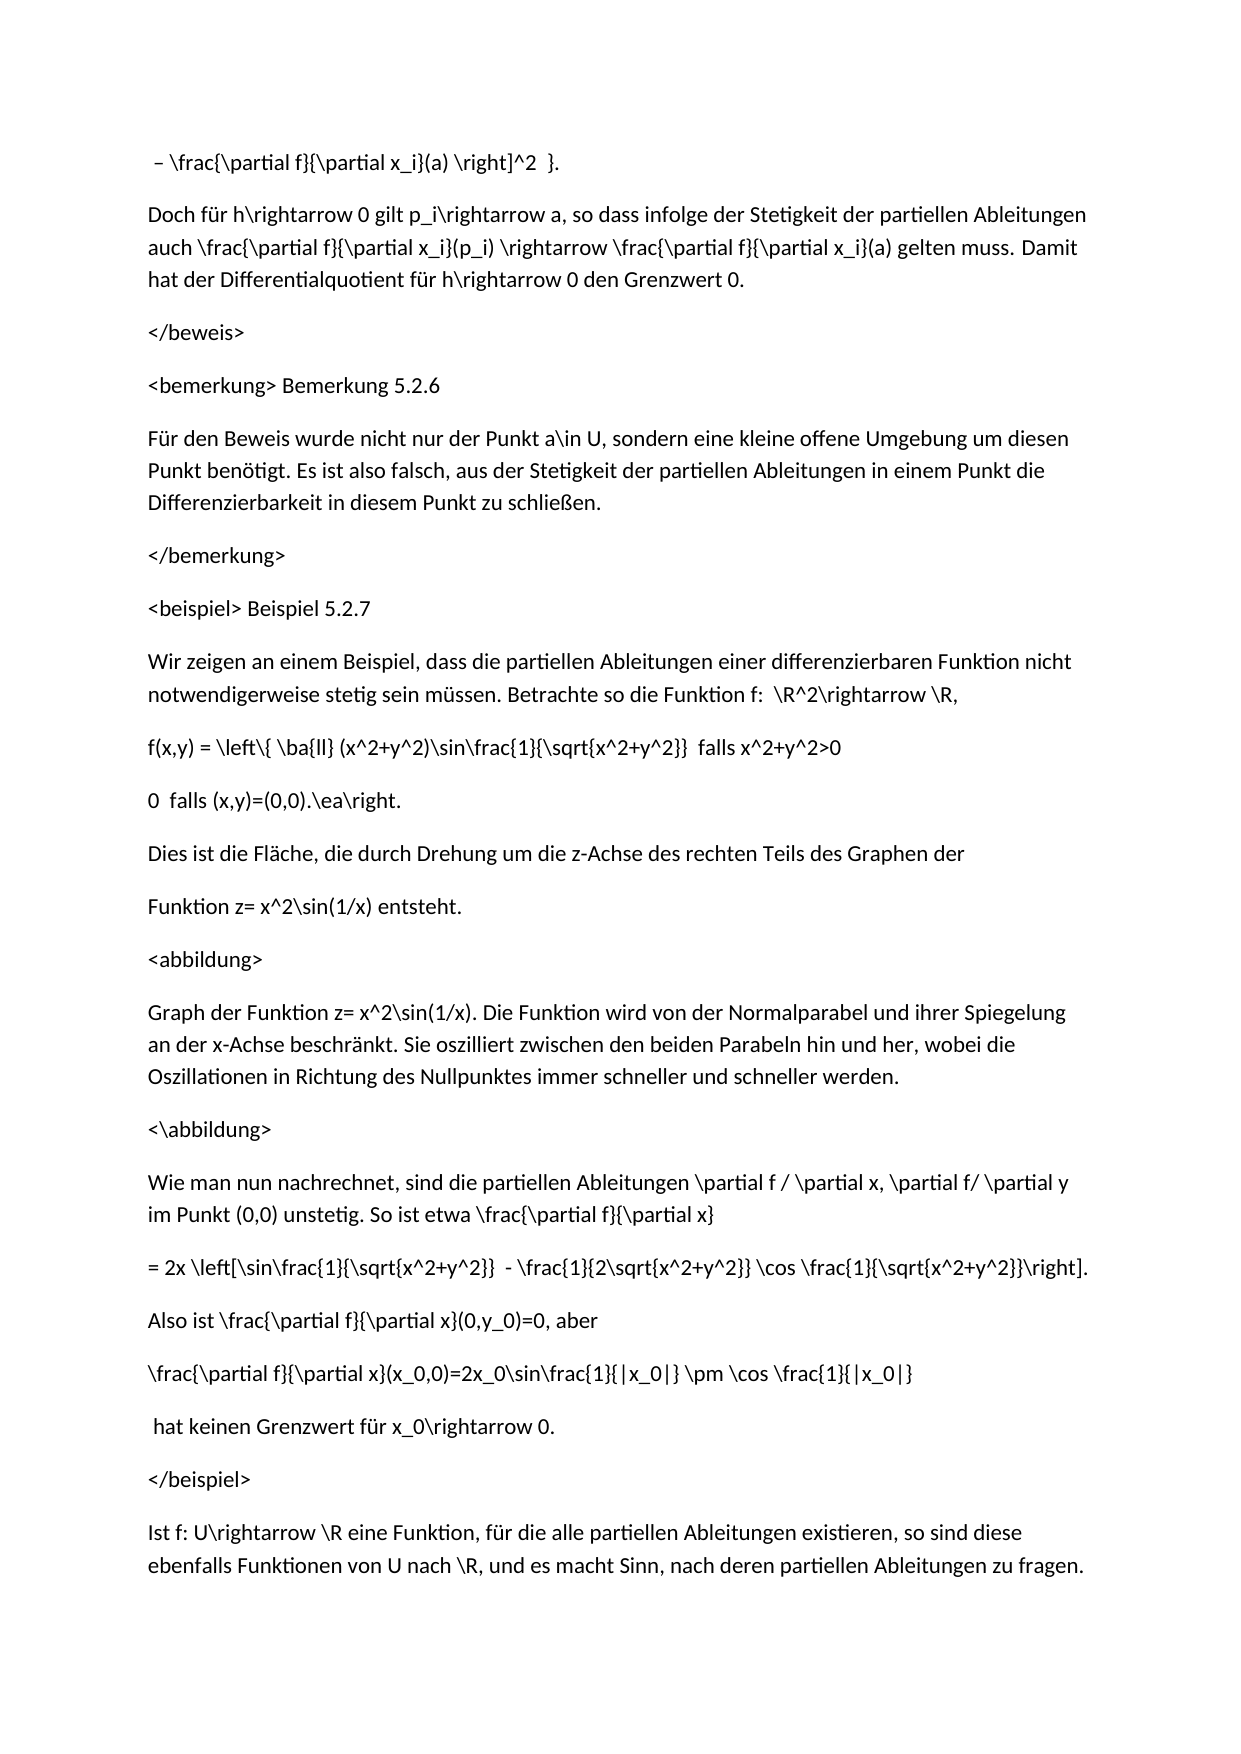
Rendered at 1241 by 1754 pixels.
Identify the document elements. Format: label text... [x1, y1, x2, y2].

text </bemerkung> [148, 541, 1093, 569]
text Graph der Funktion z= x^2\sin(1/x). Die Funktion wird von der Normalparabel und ihrer Spiegelung an der x-Achse beschränkt. Sie oszilliert zwischen den beiden Parabeln hin und her, wobei die Oszillationen in Richtung des Nullpunktes immer schneller und schneller werden. [148, 998, 1093, 1090]
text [148, 1518, 1093, 1579]
text – \frac{\partial f}{\partial x_i}(a) \right]^2 }. [148, 148, 1093, 176]
text Für den Beweis wurde nicht nur der Punkt a\in U, sondern eine kleine offene Umgebung um diesen Punkt benötigt. Es ist also falsch, aus der Stetigkeit der partiellen Ableitungen in einem Punkt die Differenzierbarkeit in diesem Punkt zu schließen. [148, 424, 1093, 516]
text hat keinen Grenzwert für x_0\rightarrow 0. [148, 1412, 1093, 1441]
text <bemerkung> Bemerkung 5.2.6 [148, 371, 1093, 399]
text Dies ist die Fläche, die durch Drehung um die z-Achse des rechten Teils des Graphen der [148, 839, 1093, 867]
text Also ist \frac{\partial f}{\partial x}(0,y_0)=0, aber [148, 1306, 1093, 1334]
text <beispiel> Beispiel 5.2.7 [148, 594, 1093, 622]
text = 2x \left[\sin\frac{1}{\sqrt{x^2+y^2}} - \frac{1}{2\sqrt{x^2+y^2}} \cos \frac{1}{\sqrt{x^2+y^2}}\right]. [148, 1253, 1093, 1281]
text <\abbildung> [148, 1115, 1093, 1143]
text \frac{\partial f}{\partial x}(x_0,0)=2x_0\sin\frac{1}{|x_0|} \pm \cos \frac{1}{|x_0|} [148, 1359, 1093, 1387]
text Wie man nun nachrechnet, sind die partiellen Ableitungen \partial f / \partial x, \partial f/ \partial y im Punkt (0,0) unstetig. So ist etwa \frac{\partial f}{\partial x} [148, 1168, 1093, 1228]
text <abbildung> [148, 945, 1093, 973]
text Wir zeigen an einem Beispiel, dass die partiellen Ableitungen einer differenzierbaren Funktion nicht notwendigerweise stetig sein müssen. Betrachte so die Funktion f: \R^2\rightarrow \R, [148, 647, 1093, 708]
text Funktion z= x^2\sin(1/x) entsteht. [148, 892, 1093, 920]
text f(x,y) = \left\{ \ba{ll} (x^2+y^2)\sin\frac{1}{\sqrt{x^2+y^2}} falls x^2+y^2>0 [148, 733, 1093, 761]
text </beweis> [148, 318, 1093, 346]
text </beispiel> [148, 1466, 1093, 1493]
text Doch für h\rightarrow 0 gilt p_i\rightarrow a, so dass infolge der Stetigkeit der partiellen Ableitungen auch \frac{\partial f}{\partial x_i}(p_i) \rightarrow \frac{\partial f}{\partial x_i}(a) gelten muss. Damit hat der Differentialquotient für h\rightarrow 0 den Grenzwert 0. [148, 201, 1093, 293]
text 0 falls (x,y)=(0,0).\ea\right. [148, 786, 1093, 814]
